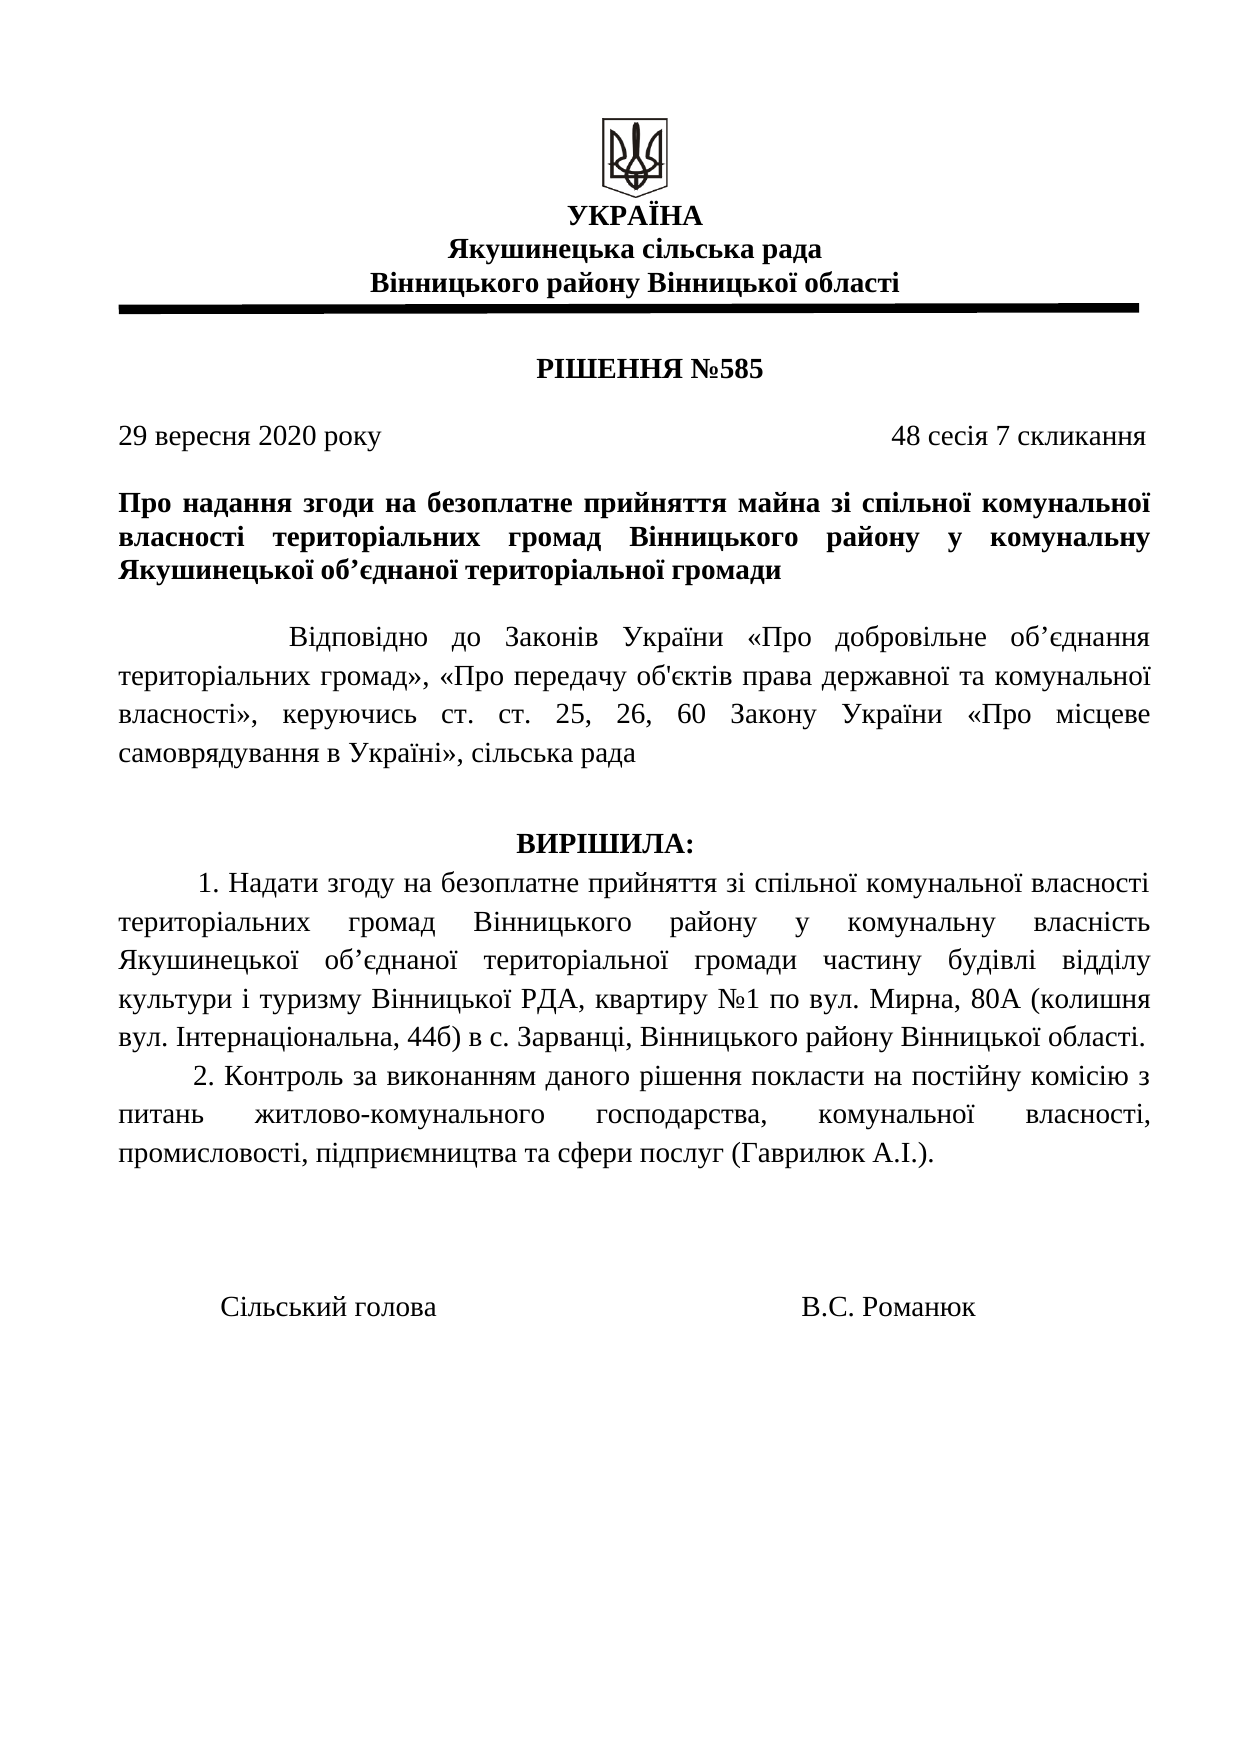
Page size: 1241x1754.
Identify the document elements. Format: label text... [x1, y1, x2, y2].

text Україна [118, 198, 1152, 231]
text Вінницького району Вінницької області [118, 265, 1152, 298]
picture [602, 118, 668, 198]
text ВИРІШИЛА: [59, 827, 1152, 860]
text Якушинецька сільська рада [118, 231, 1152, 265]
text 1. Надати згоду на безоплатне прийняття зі спільної комунальної власності територіальних громад Вінницького району у комунальну власність Якушинецької об’єднаної територіальної громади частину будівлі відділу культури і туризму Вінницької РДА, квартиру №1 по вул. Мирна, 80А (колишня вул. Інтернаціональна, 44б) в с. Зарванці, Вінницького району Вінницької області. [118, 865, 1152, 1053]
text Про надання згоди на безоплатне прийняття майна зі спільної комунальної власності територіальних громад Вінницького району у комунальну Якушинецької об’єднаної територіальної громади [118, 485, 1152, 586]
text Сільський голова В.С. Романюк [118, 1289, 1152, 1323]
text Відповідно до Законів України «Про добровільне об’єднання територіальних громад», «Про передачу об'єктів права державної та комунальної власності», керуючись ст. ст. 25, 26, 60 Закону України «Про місцеве самоврядування в Україні», сільська рада [118, 619, 1152, 769]
text 29 вересня 2020 року 48 сесія 7 скликання [118, 418, 1152, 452]
text РІШЕННЯ №585 [118, 351, 1152, 385]
text 2. Контроль за виконанням даного рішення покласти на постійну комісію з питань житлово-комунального господарства, комунальної власності, промисловості, підприємництва та сфери послуг (Гаврилюк А.І.). [118, 1058, 1152, 1168]
